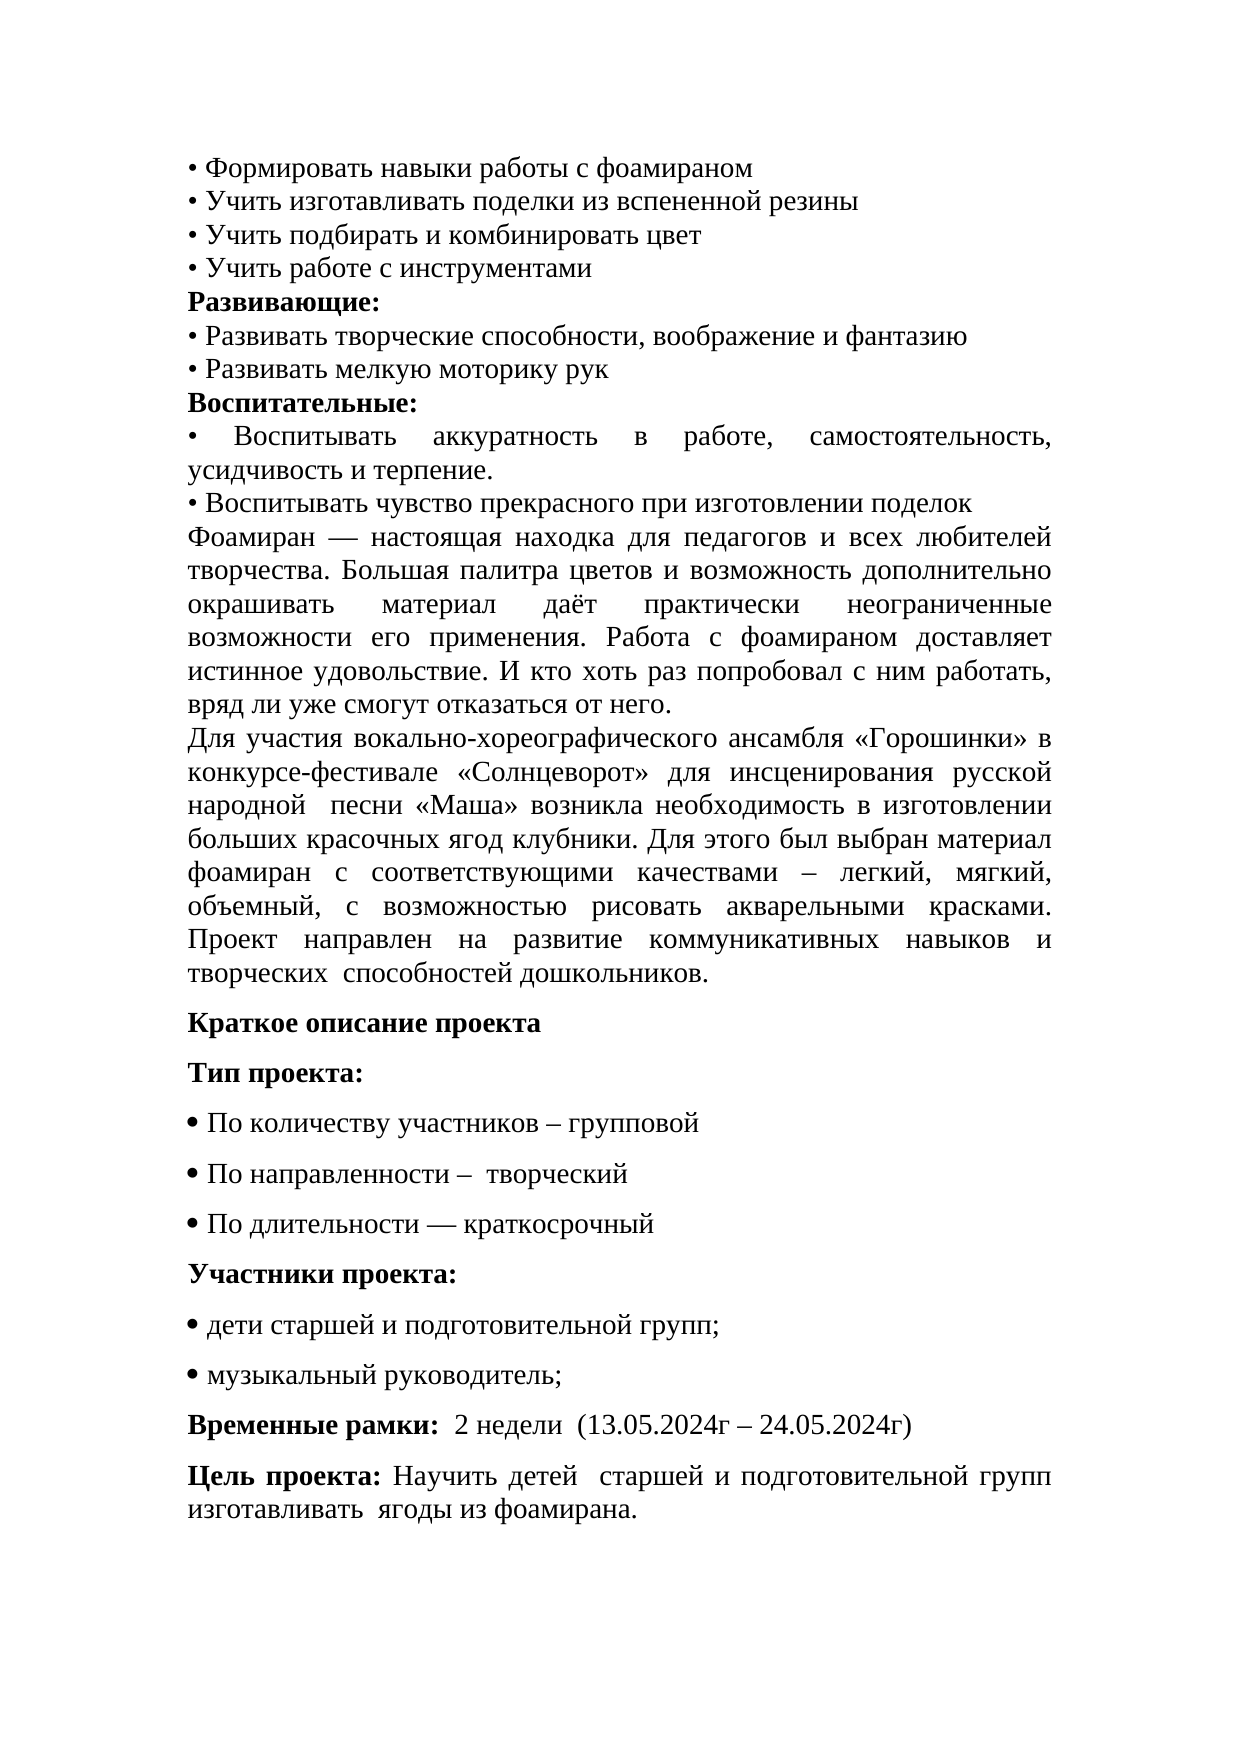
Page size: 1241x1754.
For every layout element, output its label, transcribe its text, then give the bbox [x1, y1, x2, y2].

text дети старшей и подготовительной групп; [187, 1307, 1053, 1340]
text По направленности – творческий [187, 1156, 1053, 1189]
text • Учить подбирать и комбинировать цвет [187, 217, 1053, 251]
text • Учить изготавливать поделки из вспененной резины [187, 183, 1053, 217]
text По длительности — краткосрочный [187, 1206, 1053, 1240]
text Развивающие: [187, 284, 1053, 318]
text Краткое описание проекта [187, 1005, 1053, 1039]
text Фоамиран — настоящая находка для педагогов и всех любителей творчества. Большая палитра цветов и возможность дополнительно окрашивать материал даёт практически неограниченные возможности его применения. Работа с фоамираном доставляет истинное удовольствие. И кто хоть раз попробовал с ним работать, вряд ли уже смогут отказаться от него. [187, 519, 1053, 720]
text • Развивать творческие способности, воображение и фантазию [187, 318, 1053, 351]
text По количеству участников – групповой [187, 1106, 1053, 1139]
text Воспитательные: [187, 385, 1053, 418]
text • Формировать навыки работы с фоамираном [187, 150, 1053, 183]
text Временные рамки: 2 недели (13.05.2024г – 24.05.2024г) [187, 1407, 1053, 1441]
text • Воспитывать чувство прекрасного при изготовлении поделок [187, 485, 1053, 519]
text Для участия вокально-хореографического ансамбля «Горошинки» в конкурсе-фестивале «Солнцеворот» для инсценирования русской народной песни «Маша» возникла необходимость в изготовлении больших красочных ягод клубники. Для этого был выбран материал фоамиран с соответствующими качествами – легкий, мягкий, объемный, с возможностью рисовать акварельными красками. Проект направлен на развитие коммуникативных навыков и творческих способностей дошкольников. [187, 720, 1053, 988]
text Участники проекта: [187, 1257, 1053, 1290]
text • Учить работе с инструментами [187, 251, 1053, 284]
text Тип проекта: [187, 1055, 1053, 1089]
text Цель проекта: Научить детей старшей и подготовительной групп изготавливать ягоды из фоамирана. [187, 1458, 1053, 1525]
text • Развивать мелкую моторику рук [187, 351, 1053, 385]
text музыкальный руководитель; [187, 1357, 1053, 1391]
text • Воспитывать аккуратность в работе, самостоятельность, усидчивость и терпение. [187, 418, 1053, 485]
